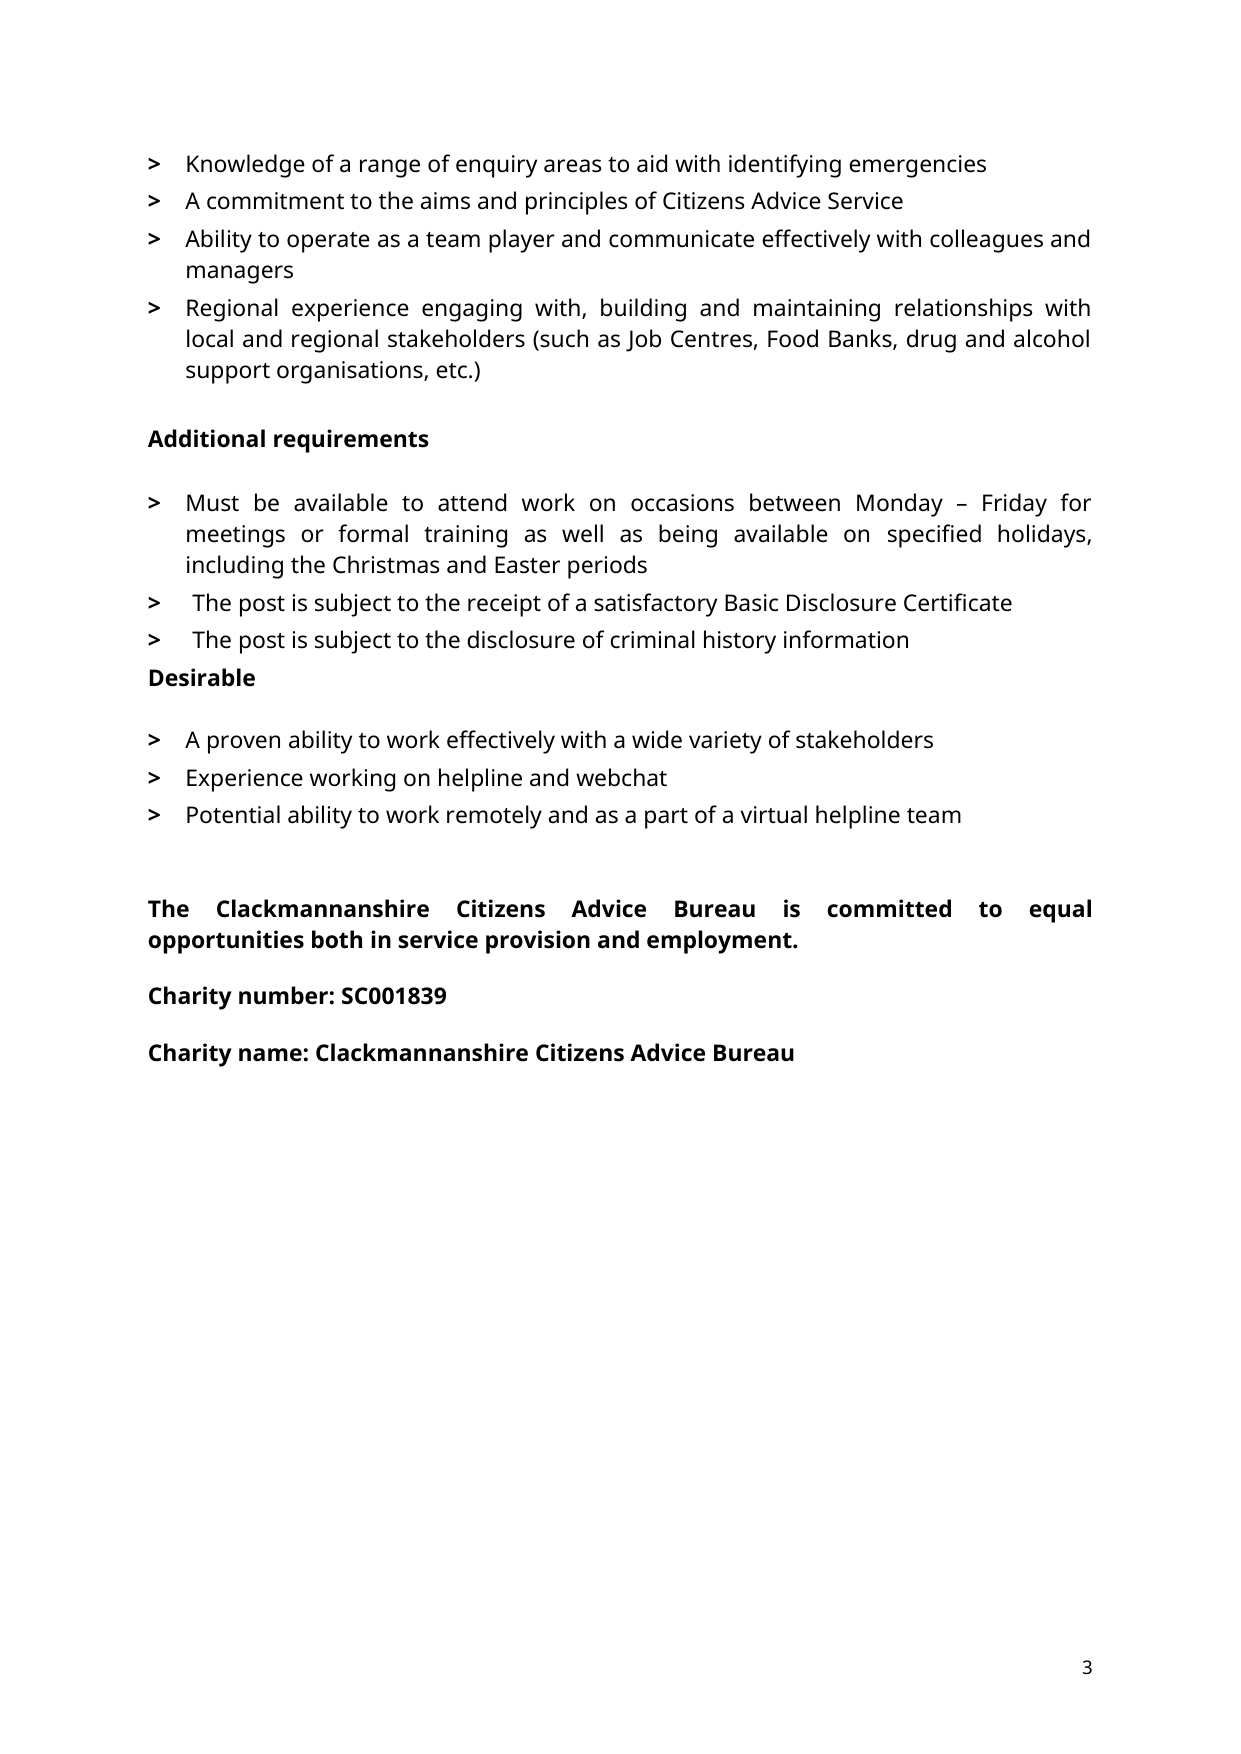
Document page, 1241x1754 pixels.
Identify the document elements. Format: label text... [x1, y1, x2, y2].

list The post is subject to the disclosure of criminal history information [148, 624, 1092, 655]
list A proven ability to work effectively with a wide variety of stakeholders [148, 724, 1092, 755]
list Must be available to attend work on occasions between Monday – Friday for meetings or formal training as well as being available on specified holidays, including the Christmas and Easter periods [148, 487, 1092, 580]
list Potential ability to work remotely and as a part of a virtual helpline team [148, 799, 1092, 830]
text Desirable [148, 662, 1092, 693]
text The Clackmannanshire Citizens Advice Bureau is committed to equal opportunities both in service provision and employment. [148, 893, 1093, 955]
text Additional requirements [148, 423, 1092, 454]
list Ability to operate as a team player and communicate effectively with colleagues and managers [148, 223, 1092, 285]
list Knowledge of a range of enquiry areas to aid with identifying emergencies [148, 148, 1092, 179]
list Regional experience engaging with, building and maintaining relationships with local and regional stakeholders (such as Job Centres, Food Banks, drug and alcohol support organisations, etc.) [148, 291, 1092, 385]
list The post is subject to the receipt of a satisfactory Basic Disclosure Certificate [148, 587, 1092, 618]
list A commitment to the aims and principles of Citizens Advice Service [148, 185, 1092, 216]
text Charity name: Clackmannanshire Citizens Advice Bureau [148, 1037, 1181, 1068]
text Charity number: SC001839 [148, 980, 1181, 1012]
list Experience working on helpline and webchat [148, 762, 1092, 793]
